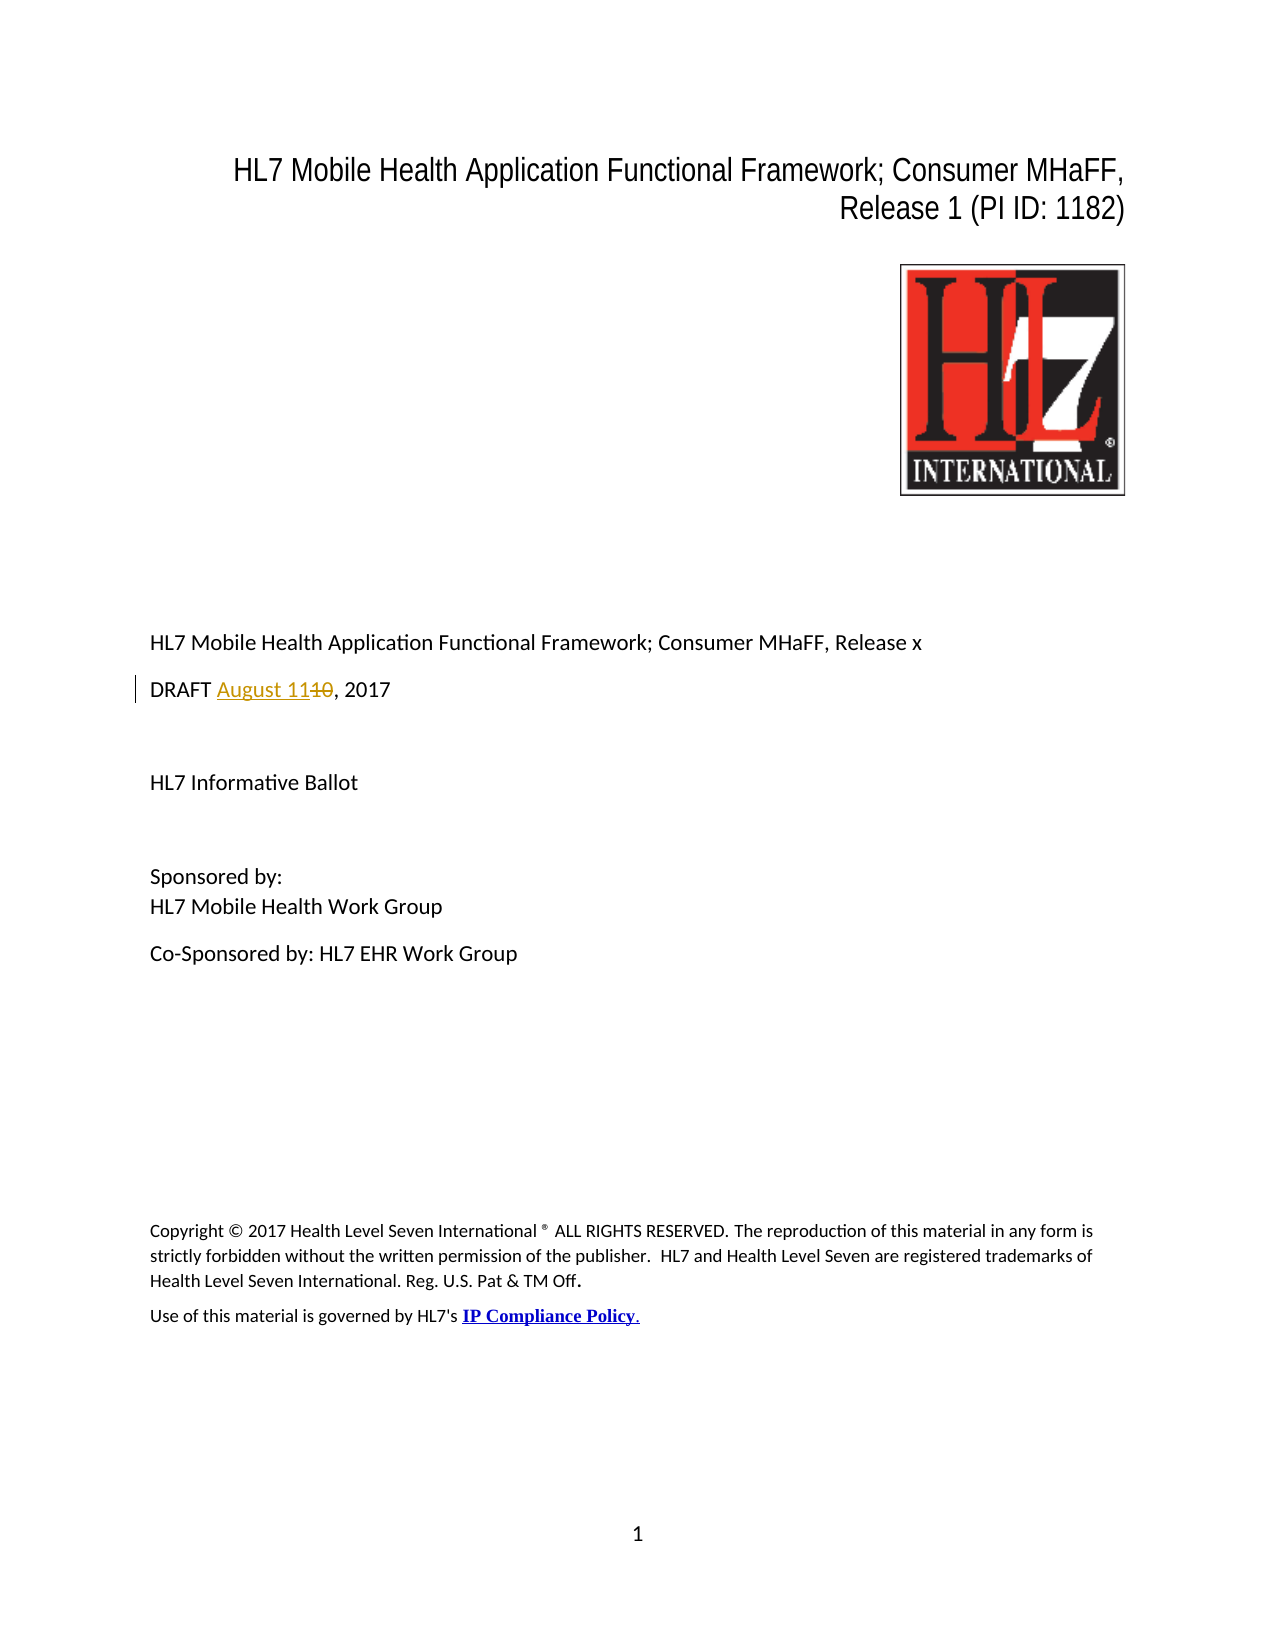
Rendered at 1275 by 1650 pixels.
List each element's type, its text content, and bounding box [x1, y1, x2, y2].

picture [900, 264, 1125, 496]
text Co-Sponsored by: HL7 EHR Work Group [150, 939, 1125, 967]
text HL7 Mobile Health Application Functional Framework; Consumer MHaFF, Release 1 (PI ID: 1182) [150, 150, 1125, 226]
text Sponsored by: HL7 Mobile Health Work Group [150, 862, 1125, 921]
text HL7 Mobile Health Application Functional Framework; Consumer MHaFF, Release x [150, 628, 1125, 656]
text DRAFT , 2017 [150, 675, 1125, 703]
text Use of this material is governed by HL7's IP Compliance Policy. [150, 1304, 1125, 1327]
text Copyright © 2017 Health Level Seven International ® ALL RIGHTS RESERVED. The reproduction of this material in any form is strictly forbidden without the written permission of the publisher. HL7 and Health Level Seven are registered trademarks of Health Level Seven International. Reg. U.S. Pat & TM Off. [150, 1219, 1125, 1292]
text HL7 Informative Ballot [150, 768, 1125, 797]
